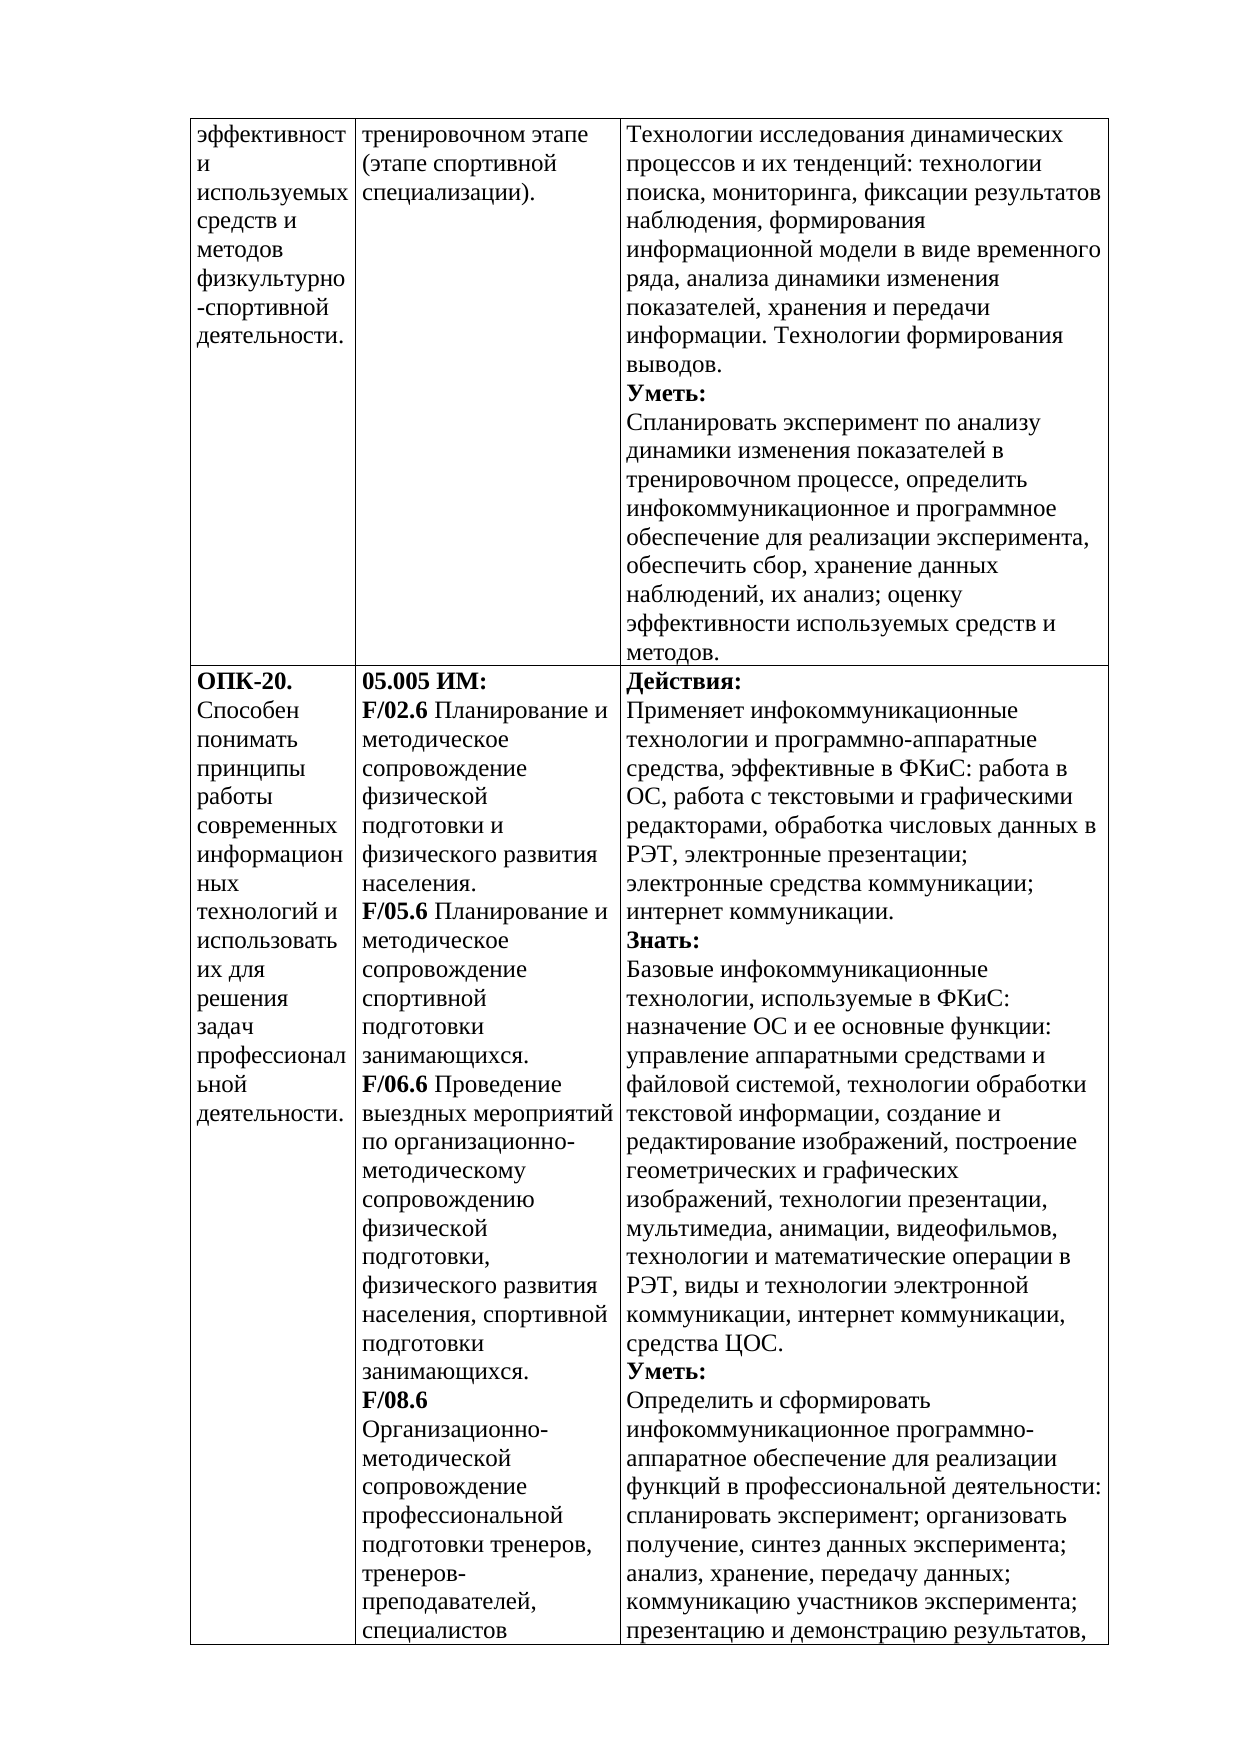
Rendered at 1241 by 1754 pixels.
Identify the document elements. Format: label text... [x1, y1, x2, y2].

table_cell Действия: Применяет инфокоммуникационные технологии и программно-аппаратные средства, эффективные в ФКиС: работа в ОС, работа с текстовыми и графическими редакторами, обработка числовых данных в РЭТ, электронные презентации; электронные средства коммуникации; интернет коммуникации. Знать: Базовые инфокоммуникационные технологии, используемые в ФКиС: назначение ОС и ее основные функции: управление аппаратными средствами и файловой системой, технологии обработки текстовой информации, создание и редактирование изображений, построение геометрических и графических изображений, технологии презентации, мультимедиа, анимации, видеофильмов, технологии и математические операции в РЭТ, виды и технологии электронной коммуникации, интернет коммуникации, средства ЦОС. Уметь: Определить и сформировать инфокоммуникационное программно-аппаратное обеспечение для реализации функций в профессиональной деятельности: спланировать эксперимент; организовать получение, синтез данных эксперимента; анализ, хранение, передачу данных; коммуникацию участников эксперимента; презентацию и демонстрацию результатов, документационное сопровождение. Формировать методическое обеспечение образовательной и тренировочной деятельности. [621, 666, 1108, 1644]
table_cell 05.005 ИМ: F/02.6 Планирование и методическое сопровождение физической подготовки и физического развития населения. F/05.6 Планирование и методическое сопровождение спортивной подготовки занимающихся. F/06.6 Проведение выездных мероприятий по организационно-методическому сопровождению физической подготовки, физического развития населения, спортивной подготовки занимающихся. F/08.6 Организационно-методической сопровождение профессиональной подготовки тренеров, тренеров-преподавателей, специалистов физкультурно-спортивный организаций, инструкторов по спорту, волонтеров в области физической культуры и спорта. [356, 666, 620, 1644]
table_cell ОПК-20. Способен понимать принципы работы современных информационных технологий и использовать их для решения задач профессиональной деятельности. [191, 666, 355, 1644]
